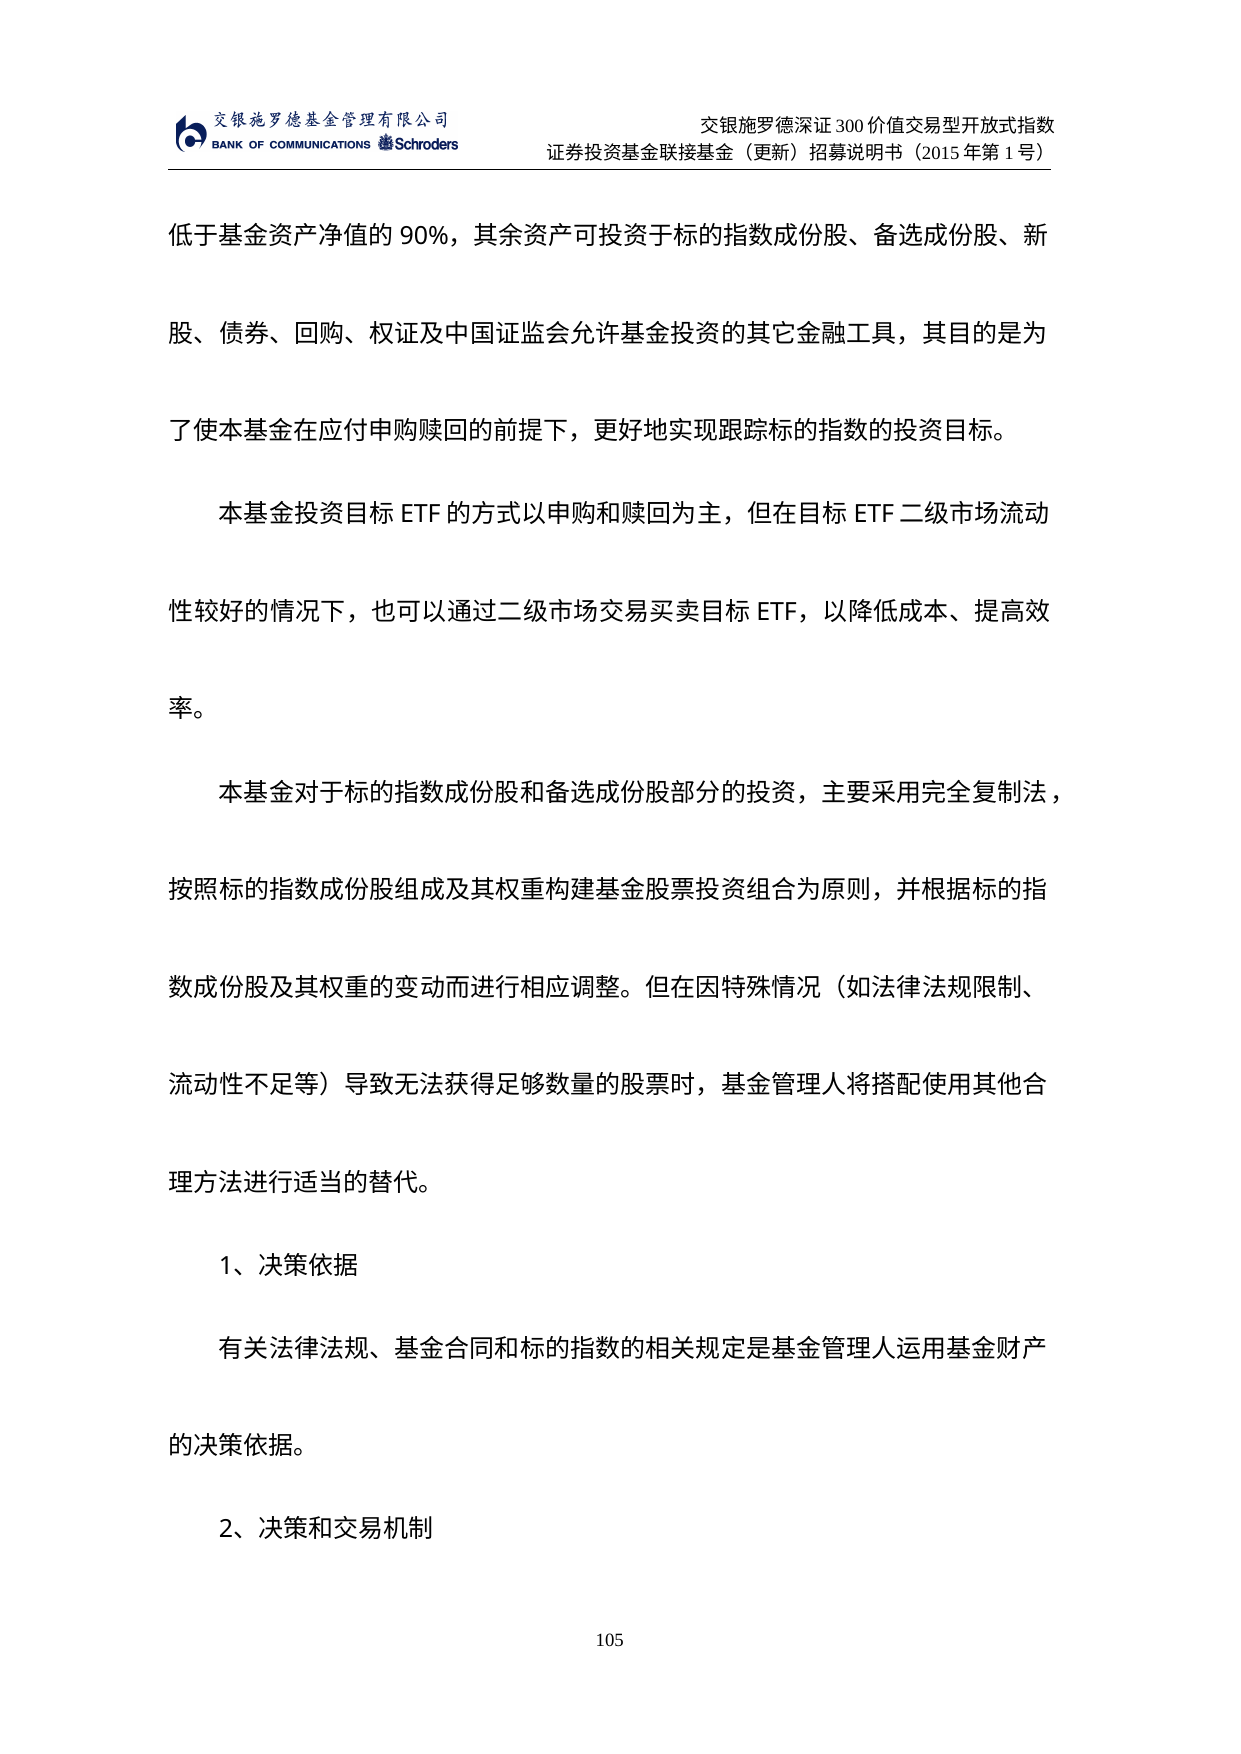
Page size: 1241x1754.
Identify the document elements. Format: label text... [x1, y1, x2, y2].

text 有关法律法规、基金合同和标的指数的相关规定是基金管理人运用基金财产的决策依据。 [169, 1314, 1050, 1476]
picture [176, 111, 458, 152]
text 本基金对于标的指数成份股和备选成份股部分的投资，主要采用完全复制法，按照标的指数成份股组成及其权重构建基金股票投资组合为原则，并根据标的指数成份股及其权重的变动而进行相应调整。但在因特殊情况（如法律法规限制、流动性不足等）导致无法获得足够数量的股票时，基金管理人将搭配使用其他合理方法进行适当的替代。 [169, 758, 1050, 1213]
text 1、决策依据 [169, 1231, 1050, 1296]
text 2、决策和交易机制 [169, 1494, 1050, 1559]
text 本基金投资目标ETF的方式以申购和赎回为主，但在目标ETF二级市场流动性较好的情况下，也可以通过二级市场交易买卖目标ETF，以降低成本、提高效率。 [169, 479, 1050, 739]
